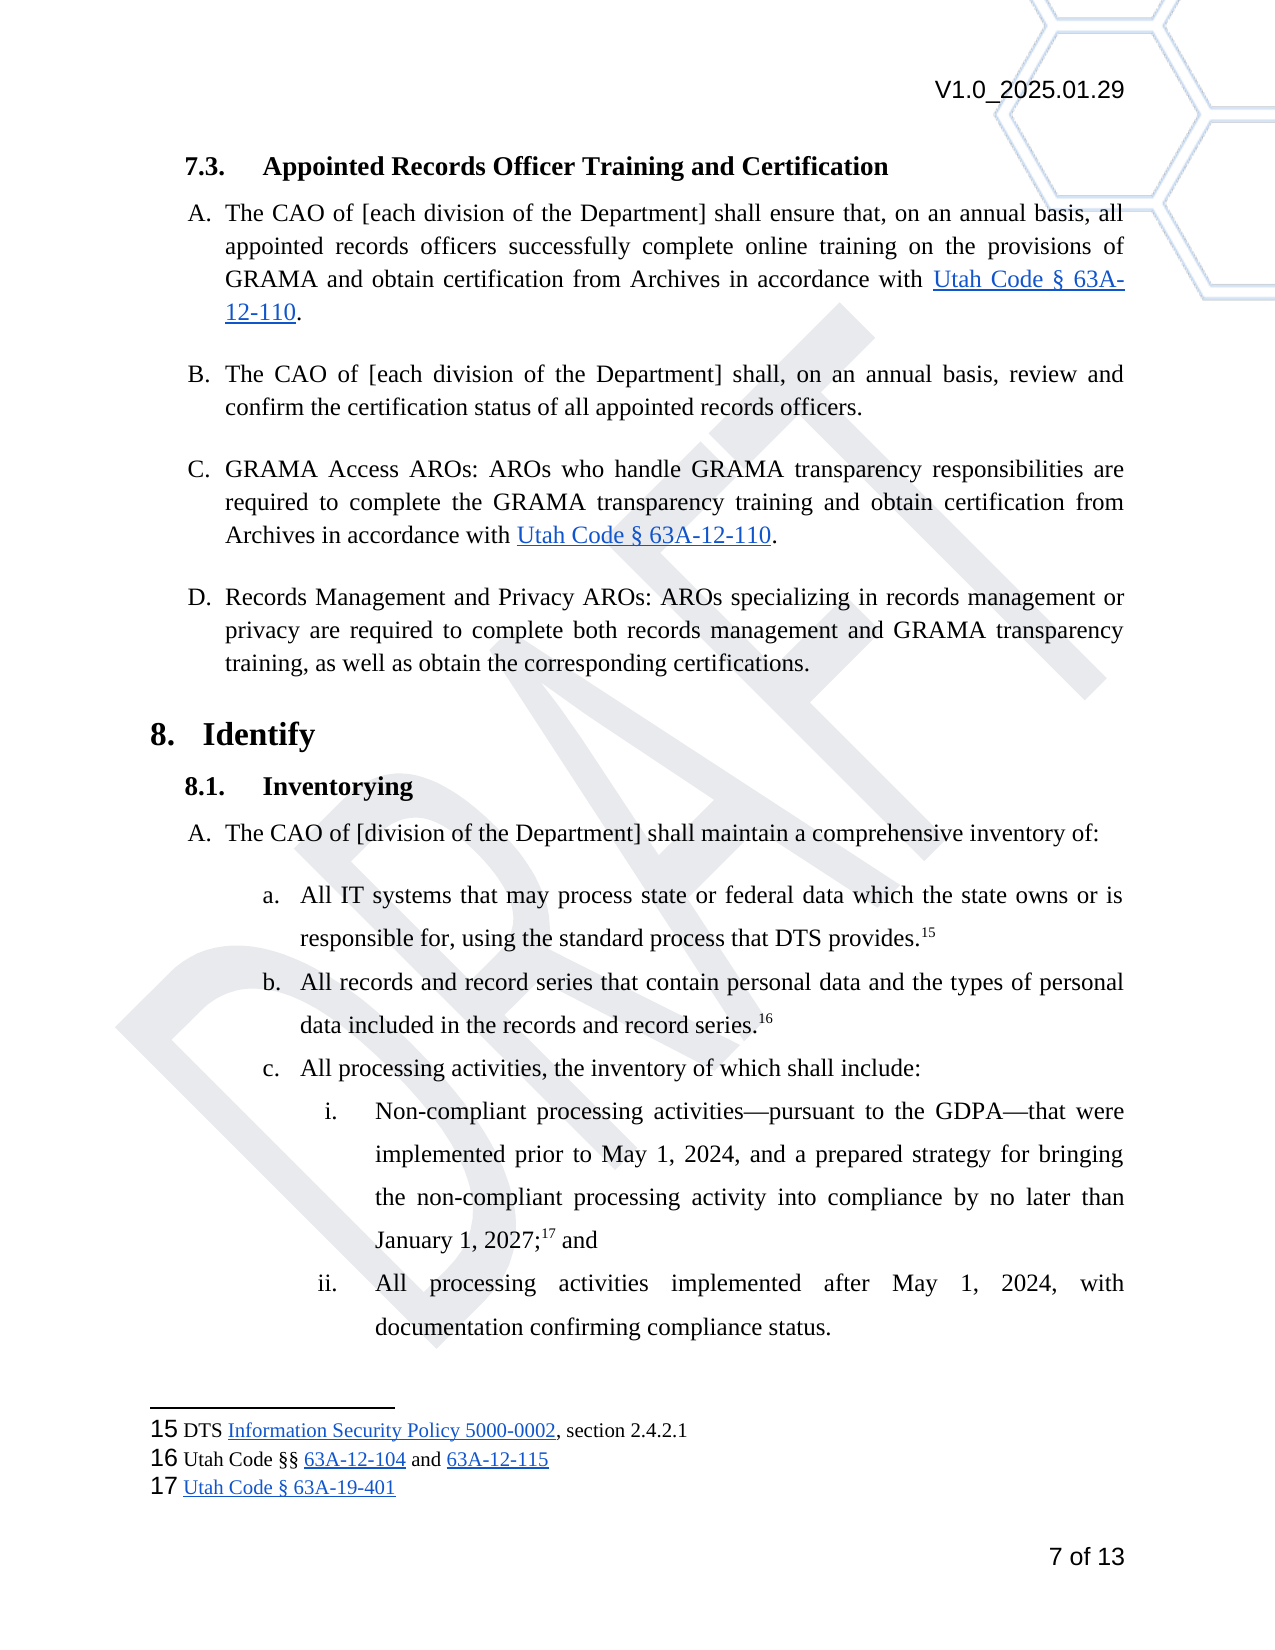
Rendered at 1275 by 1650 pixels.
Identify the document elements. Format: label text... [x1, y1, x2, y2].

list Records Management and Privacy AROs: AROs specializing in records management or privacy are required to complete both records management and GRAMA transparency training, as well as obtain the corresponding certifications. [187, 582, 1125, 676]
list The CAO of [division of the Department] shall maintain a comprehensive inventory of: [187, 818, 1125, 847]
subtitle Identify [150, 714, 1125, 752]
list All IT systems that may process state or federal data which the state owns or is responsible for, using the standard process that DTS provides. [262, 880, 1125, 952]
list GRAMA Access AROs: AROs who handle GRAMA transparency responsibilities are required to complete the GRAMA transparency training and obtain certification from Archives in accordance with Utah Code § 63A-12-110. [187, 454, 1125, 549]
list All records and record series that contain personal data and the types of personal data included in the records and record series. [262, 967, 1125, 1038]
list Non-compliant processing activities—pursuant to the GDPA—that were implemented prior to May 1, 2024, and a prepared strategy for bringing the non-compliant processing activity into compliance by no later than January 1, 2027; and [337, 1096, 1125, 1254]
list All processing activities implemented after May 1, 2024, with documentation confirming compliance status. [337, 1268, 1125, 1340]
list All processing activities, the inventory of which shall include: [262, 1053, 1125, 1082]
subtitle Inventorying [225, 770, 1125, 801]
picture [883, 0, 1275, 413]
list The CAO of [each division of the Department] shall, on an annual basis, review and confirm the certification status of all appointed records officers. [187, 359, 1125, 421]
subtitle Appointed Records Officer Training and Certification [225, 150, 1125, 181]
list The CAO of [each division of the Department] shall ensure that, on an annual basis, all appointed records officers successfully complete online training on the provisions of GRAMA and obtain certification from Archives in accordance with Utah Code § 63A-12-110. [187, 198, 1125, 326]
